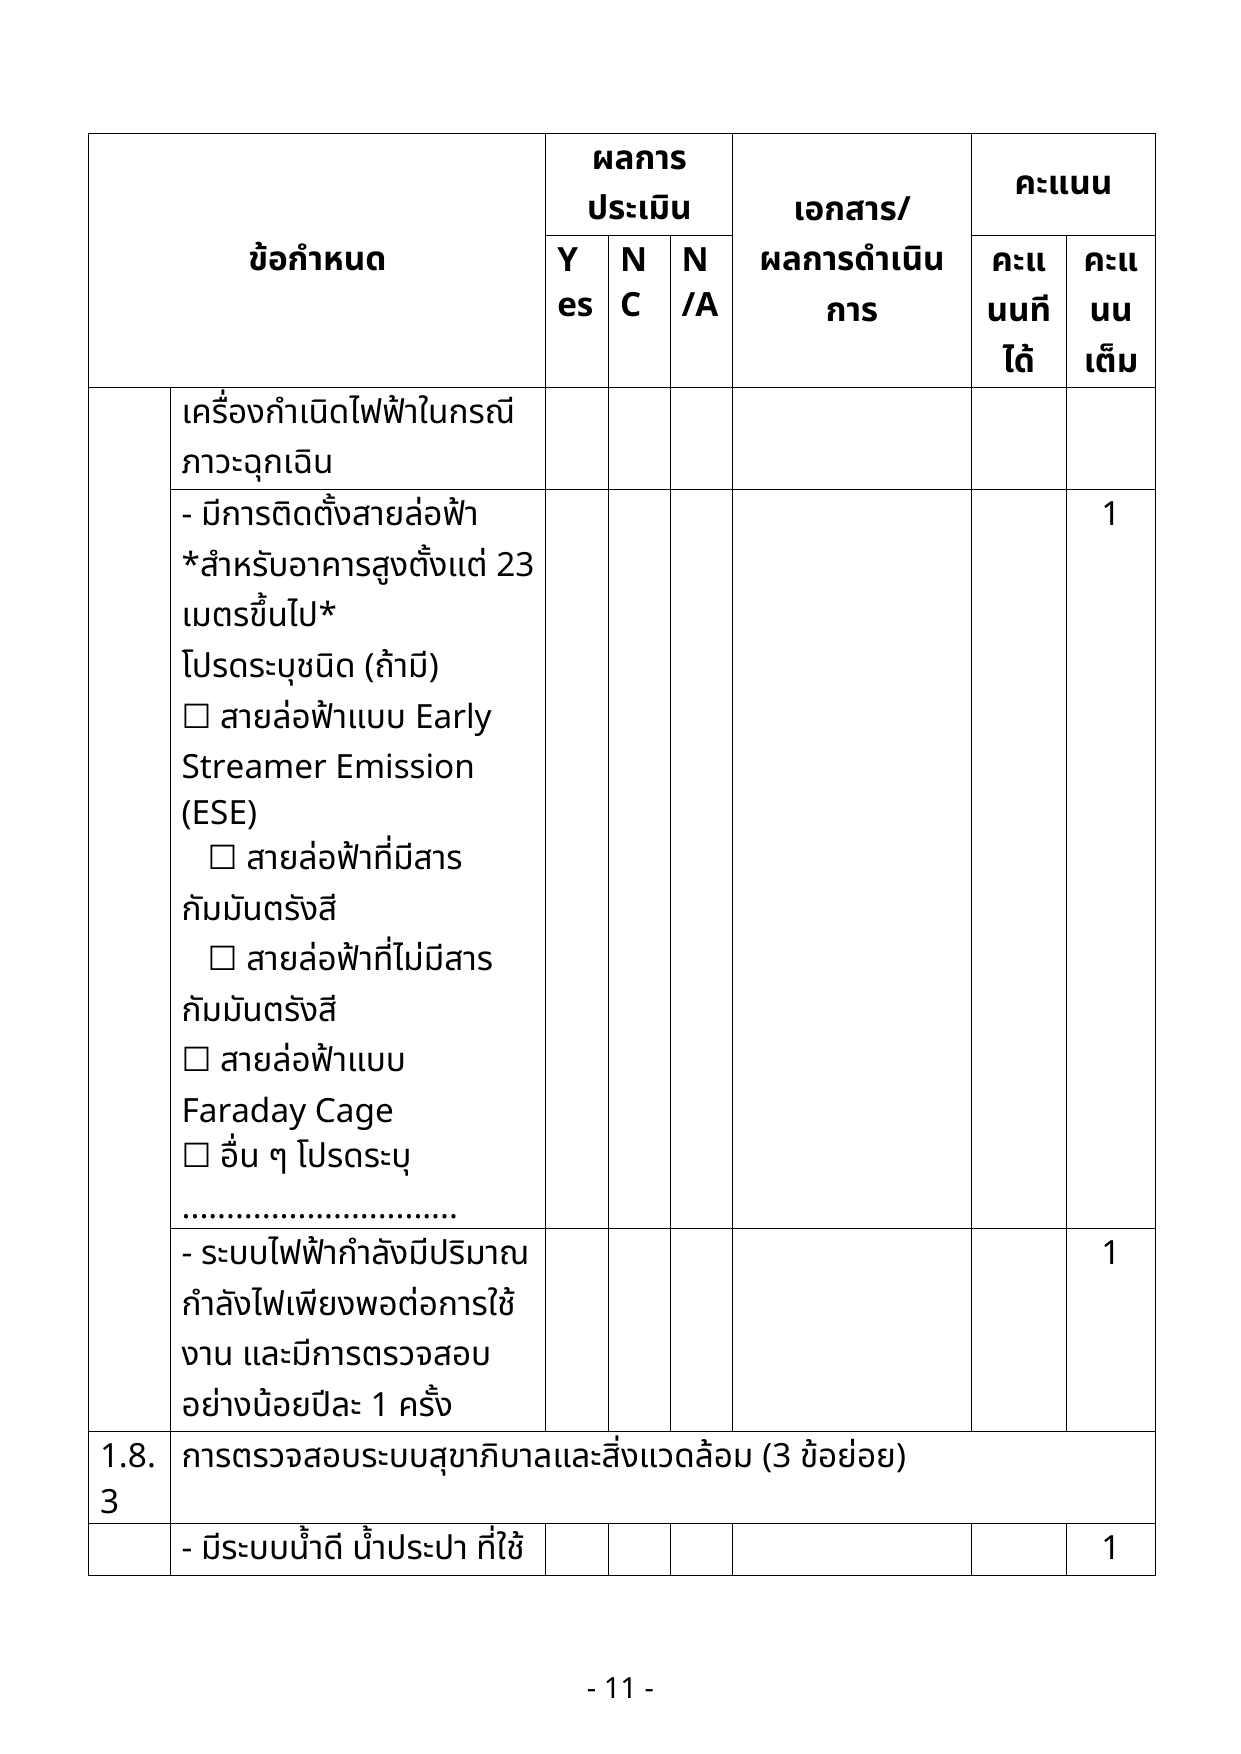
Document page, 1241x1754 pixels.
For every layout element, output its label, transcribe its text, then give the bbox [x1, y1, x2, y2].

table_cell การตรวจสอบระบบสุขาภิบาลและสิ่งแวดล้อม (3 ข้อย่อย) [171, 1432, 1155, 1523]
table_cell - มีการติดตั้งสายล่อฟ้า *สำหรับอาคารสูงตั้งแต่ 23 เมตรขึ้นไป* โปรดระบุชนิด (ถ้ามี) สายล่อฟ้าแบบ Early Streamer Emission (ESE) สายล่อฟ้าที่มีสารกัมมันตรังสี สายล่อฟ้าที่ไม่มีสารกัมมันตรังสี สายล่อฟ้าแบบ Faraday Cage อื่น ๆ โปรดระบุ ............................... [171, 490, 545, 1228]
table_cell [546, 1524, 608, 1575]
table_cell [671, 1229, 732, 1431]
table_cell 1.8.3 [89, 1432, 170, 1523]
table_cell [546, 1229, 608, 1431]
table_cell N/A [671, 236, 732, 387]
table_cell [733, 490, 971, 1228]
table_cell [733, 1524, 971, 1575]
table_cell 1 [1067, 388, 1155, 489]
table_cell [972, 490, 1066, 1228]
table_cell 1 [1067, 1524, 1155, 1575]
table_cell [972, 1524, 1066, 1575]
table_cell คะแนนเต็ม [1067, 236, 1155, 387]
table_cell [609, 388, 670, 489]
table_cell [671, 1524, 732, 1575]
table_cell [171, 388, 545, 489]
table_cell NC [609, 236, 670, 387]
table_cell [89, 1524, 170, 1575]
table_cell 1 [1067, 1229, 1155, 1431]
table_cell [972, 388, 1066, 489]
table_cell - ระบบไฟฟ้ากำลังมีปริมาณกำลังไฟเพียงพอต่อการใช้งาน และมีการตรวจสอบอย่างน้อยปีละ 1 ครั้ง [171, 1229, 545, 1431]
table_cell [733, 388, 971, 489]
table_cell [546, 490, 608, 1228]
table_cell [609, 1229, 670, 1431]
table_cell [89, 388, 170, 1431]
table_cell [671, 388, 732, 489]
table_cell [972, 1229, 1066, 1431]
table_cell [171, 1524, 545, 1575]
table_header เอกสาร/ ผลการดำเนินการ [733, 134, 971, 387]
table_header ผลการประเมิน [546, 134, 732, 235]
table_header ข้อกำหนด [89, 134, 545, 387]
table_cell [546, 388, 608, 489]
table_cell [609, 1524, 670, 1575]
table_cell Yes [546, 236, 608, 387]
table_cell [671, 490, 732, 1228]
table_cell 1 [1067, 490, 1155, 1228]
table_cell [609, 490, 670, 1228]
table_cell คะแนนทีได้ [972, 236, 1066, 387]
table_cell [733, 1229, 971, 1431]
table_header คะแนน [972, 134, 1155, 235]
